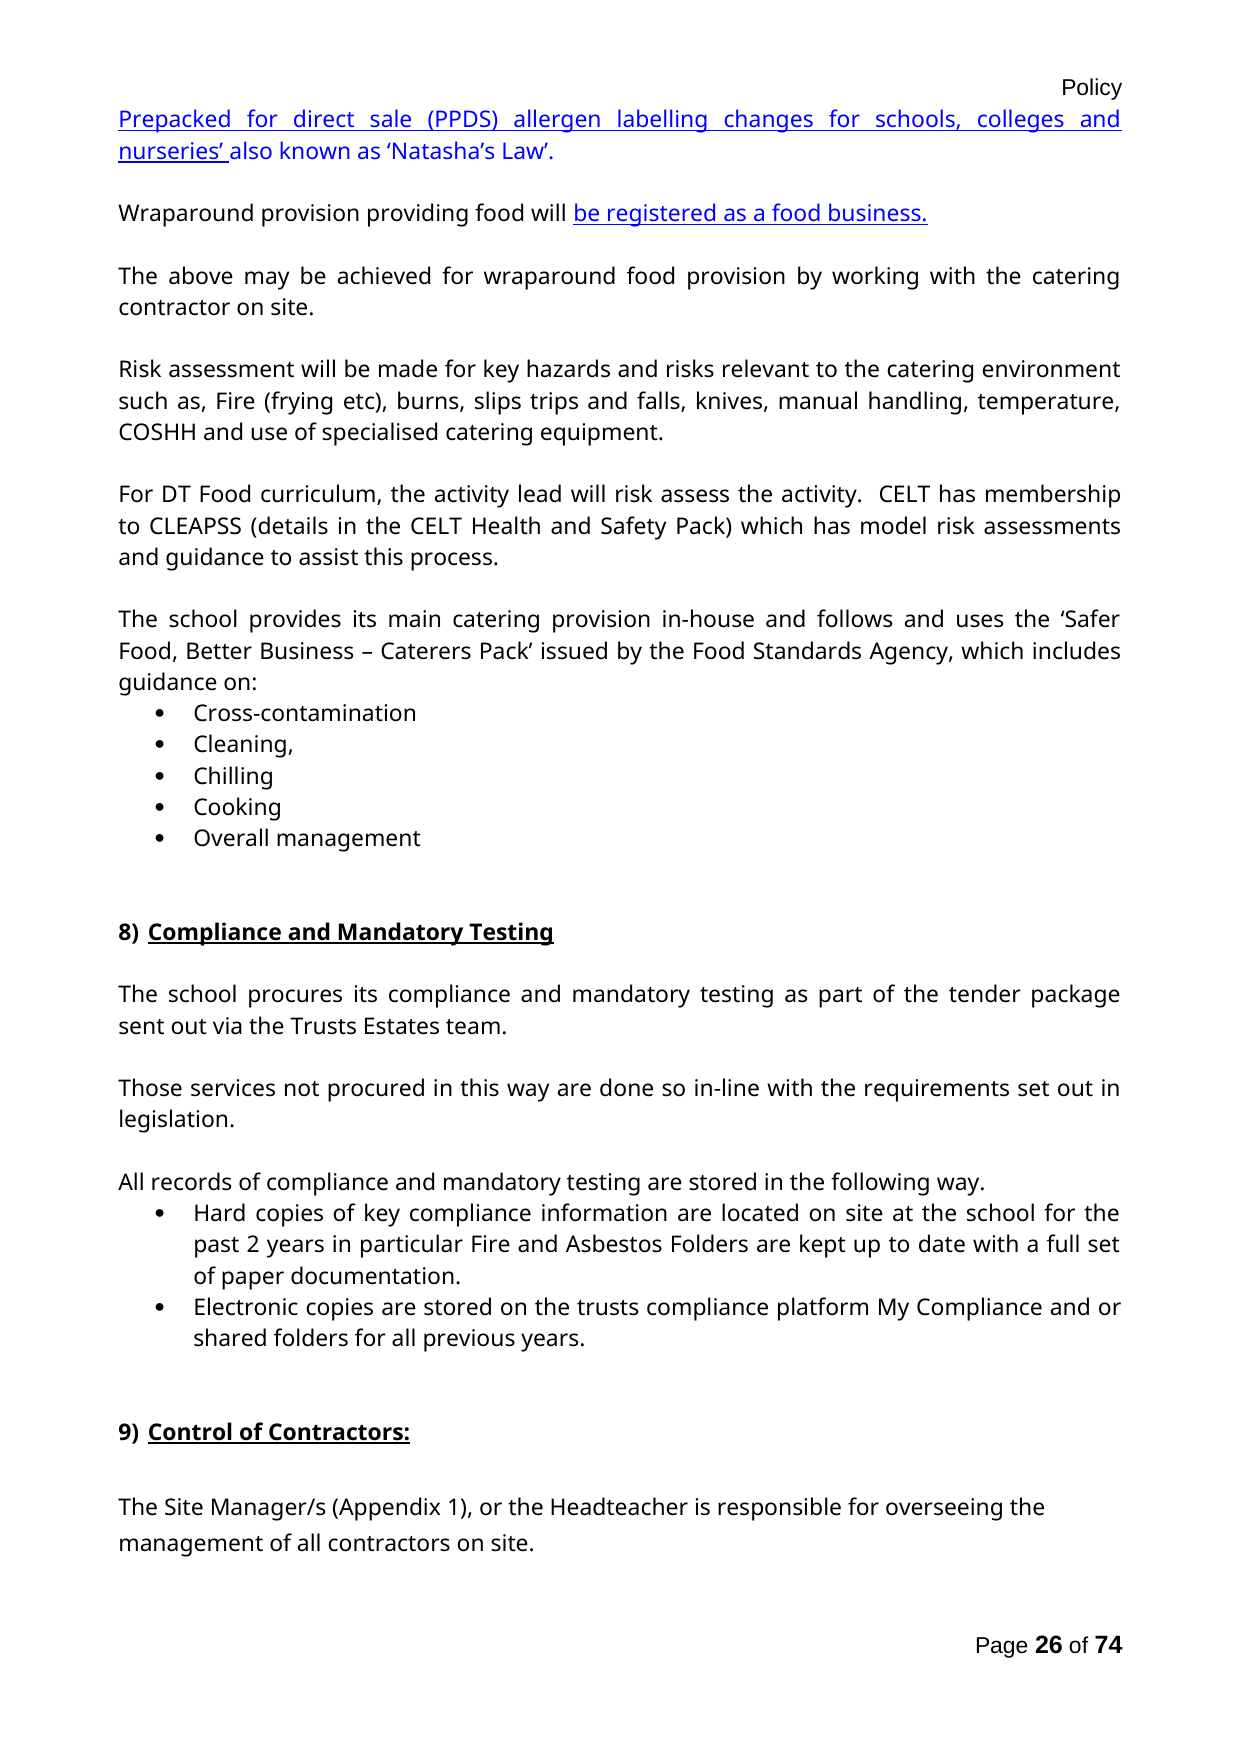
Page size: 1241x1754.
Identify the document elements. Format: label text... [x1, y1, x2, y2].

list Cooking [156, 791, 1122, 822]
text Prepacked for direct sale (PPDS) allergen labelling changes for schools, colleges and nurseries’ also known as ‘Natasha’s Law’. [118, 131, 1122, 166]
text The above may be achieved for wraparound food provision by working with the catering contractor on site. [118, 259, 1122, 322]
list Control of Contractors: [118, 1416, 1122, 1447]
list Hard copies of key compliance information are located on site at the school for the past 2 years in particular Fire and Asbestos Folders are kept up to date with a full set of paper documentation. [156, 1197, 1122, 1291]
text Wraparound provision providing food will be registered as a food business. [118, 197, 1122, 228]
text For DT Food curriculum, the activity lead will risk assess the activity. CELT has membership to CLEAPSS (details in the CELT Health and Safety Pack) which has model risk assessments and guidance to assist this process. [118, 478, 1122, 572]
text The Site Manager/s (Appendix 1), or the Headteacher is responsible for overseeing the management of all contractors on site. [118, 1491, 1122, 1558]
list Overall management [156, 822, 1122, 853]
list Cross-contamination [156, 697, 1122, 728]
text The school provides its main catering provision in-house and follows and uses the ‘Safer Food, Better Business – Caterers Pack’ issued by the Food Standards Agency, which includes guidance on: [118, 603, 1122, 697]
text Those services not procured in this way are done so in-line with the requirements set out in legislation. [118, 1072, 1122, 1134]
list Electronic copies are stored on the trusts compliance platform My Compliance and or shared folders for all previous years. [156, 1291, 1122, 1353]
list Cleaning, [156, 728, 1122, 759]
text Risk assessment will be made for key hazards and risks relevant to the catering environment such as, Fire (frying etc), burns, slips trips and falls, knives, manual handling, temperature, COSHH and use of specialised catering equipment. [118, 353, 1122, 447]
text All records of compliance and mandatory testing are stored in the following way. [118, 1166, 1122, 1197]
text Prepacked for direct sale (PPDS) allergen labelling changes for schools, colleges and nurseries’ also known as ‘Natasha’s Law’. [118, 103, 1122, 130]
text The school procures its compliance and mandatory testing as part of the tender package sent out via the Trusts Estates team. [118, 978, 1122, 1041]
list Compliance and Mandatory Testing [118, 916, 1122, 947]
list Chilling [156, 759, 1122, 791]
